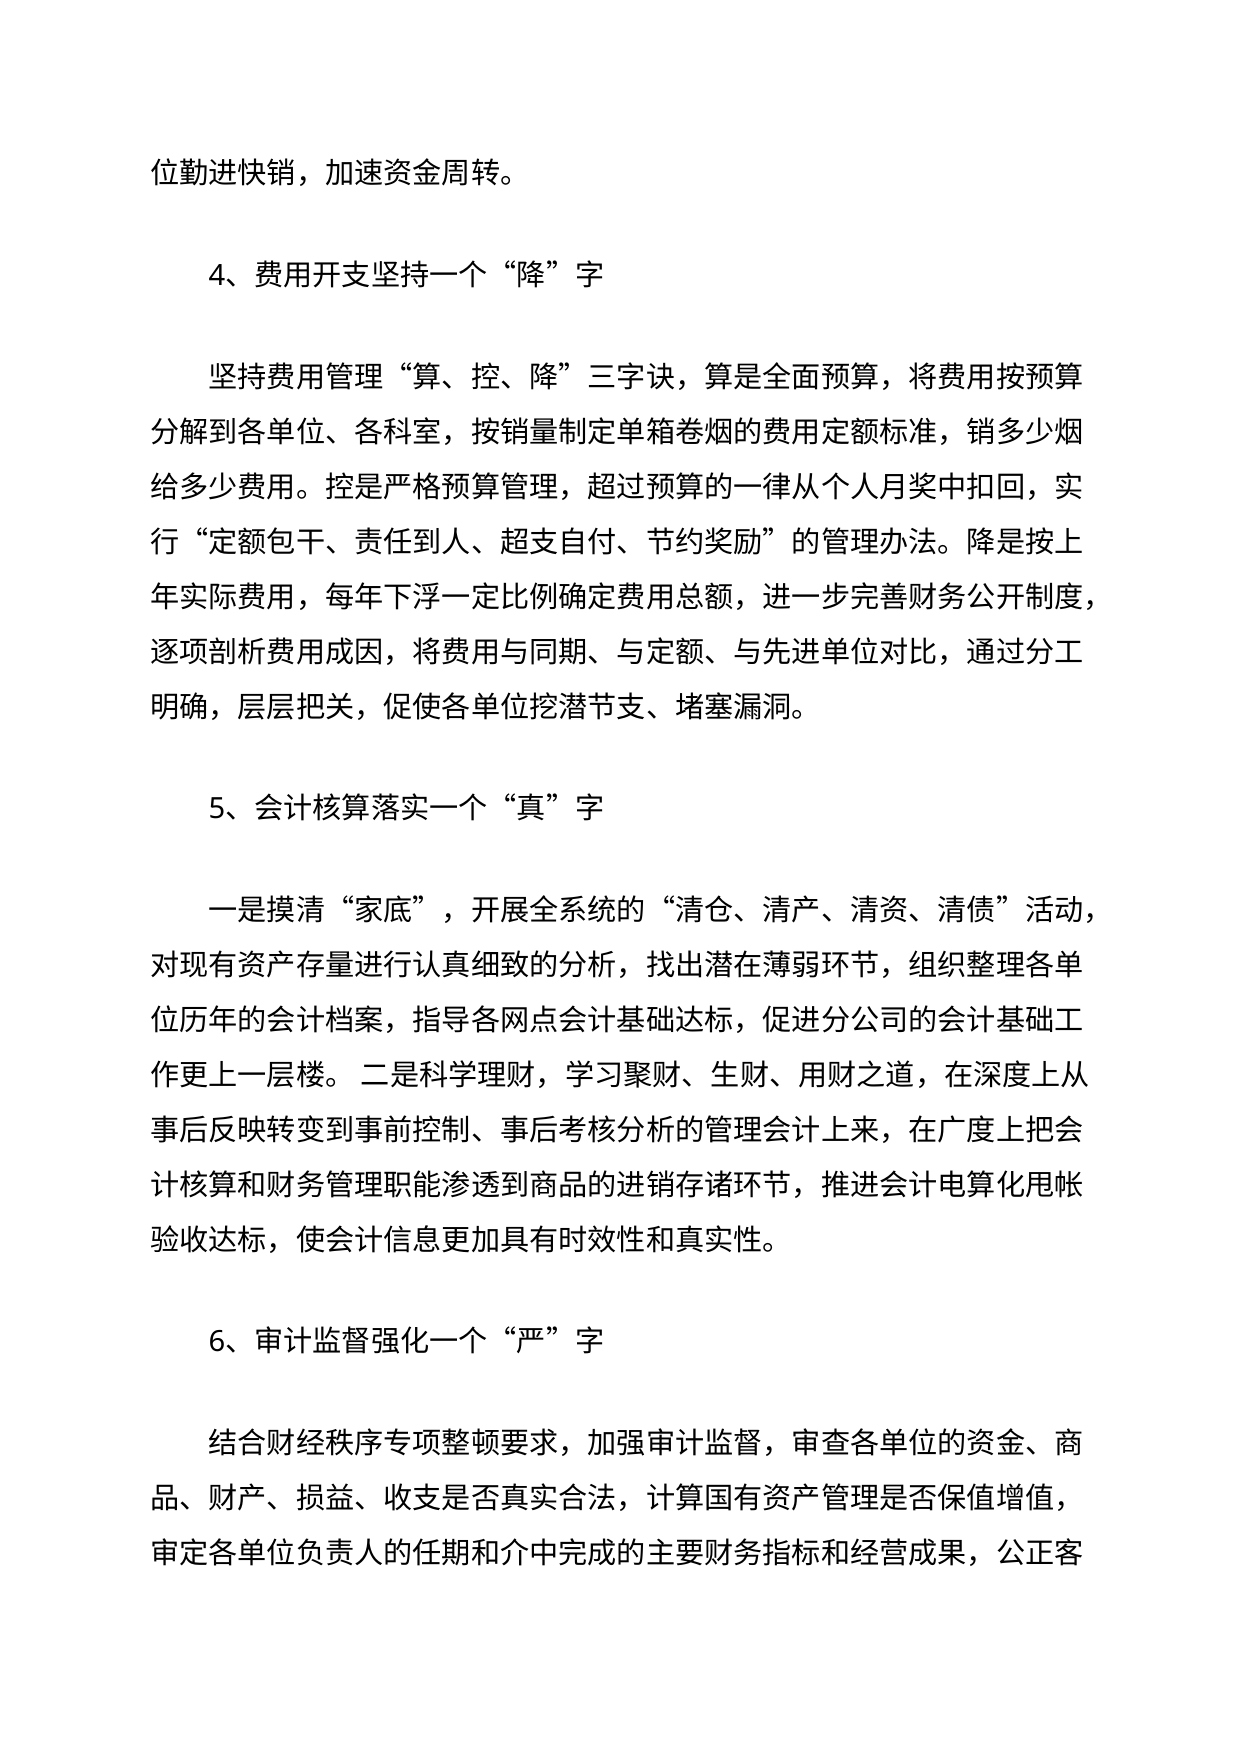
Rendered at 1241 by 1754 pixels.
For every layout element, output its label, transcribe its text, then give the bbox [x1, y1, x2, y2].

text 6、审计监督强化一个“严”字 [150, 1318, 1090, 1360]
text 4、费用开支坚持一个“降”字 [150, 252, 1090, 294]
text 一是摸清“家底”，开展全系统的“清仓、清产、清资、清债”活动，对现有资产存量进行认真细致的分析，找出潜在薄弱环节，组织整理各单位历年的会计档案，指导各网点会计基础达标，促进分公司的会计基础工作更上一层楼。 二是科学理财，学习聚财、生财、用财之道，在深度上从事后反映转变到事前控制、事后考核分析的管理会计上来，在广度上把会计核算和财务管理职能渗透到商品的进销存诸环节，推进会计电算化甩帐验收达标，使会计信息更加具有时效性和真实性。 [150, 887, 1090, 1258]
text 坚持费用管理“算、控、降”三字诀，算是全面预算，将费用按预算分解到各单位、各科室，按销量制定单箱卷烟的费用定额标准，销多少烟给多少费用。控是严格预算管理，超过预算的一律从个人月奖中扣回，实行“定额包干、责任到人、超支自付、节约奖励”的管理办法。降是按上年实际费用，每年下浮一定比例确定费用总额，进一步完善财务公开制度，逐项剖析费用成因，将费用与同期、与定额、与先进单位对比，通过分工明确，层层把关，促使各单位挖潜节支、堵塞漏洞。 [150, 354, 1090, 725]
text 5、会计核算落实一个“真”字 [150, 785, 1090, 827]
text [150, 1420, 1090, 1572]
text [150, 150, 1090, 192]
